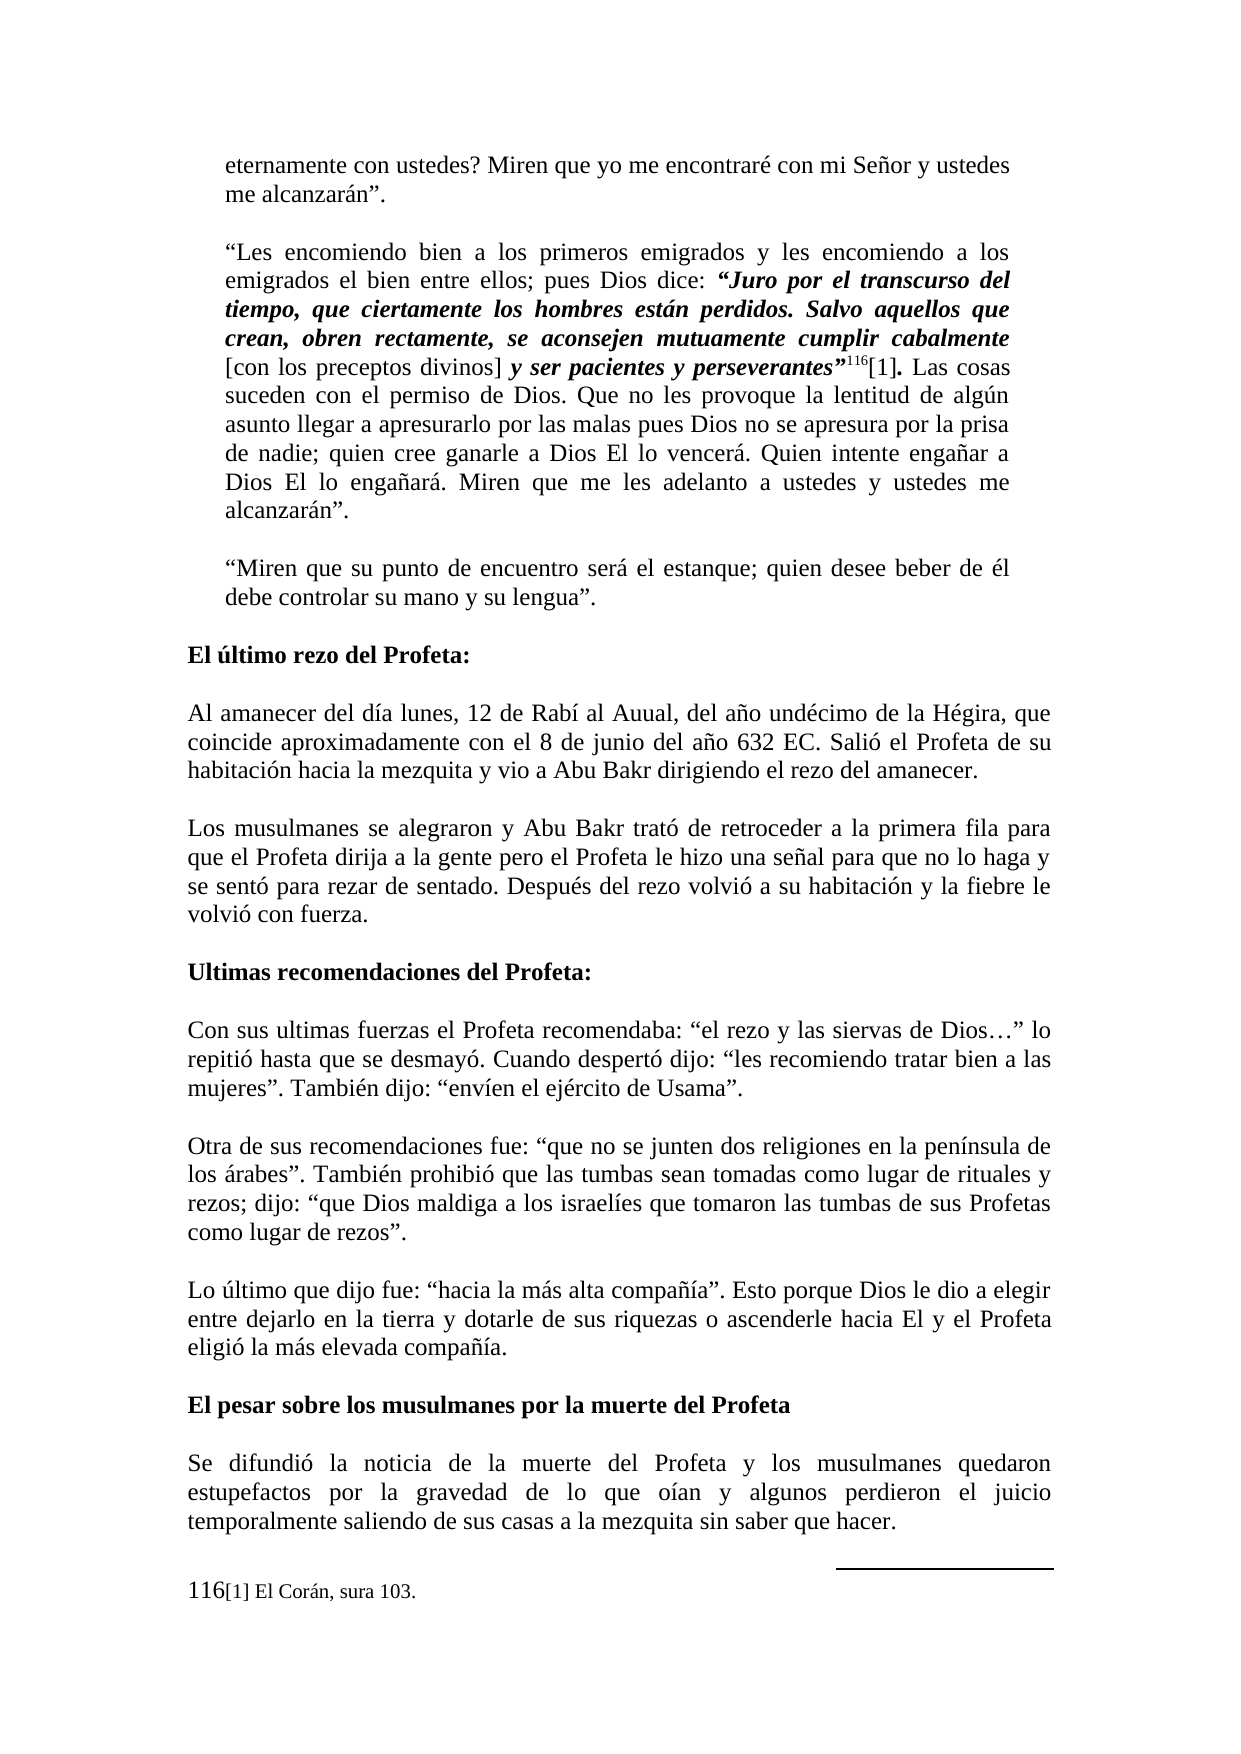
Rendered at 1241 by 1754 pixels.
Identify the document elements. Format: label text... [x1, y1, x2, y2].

text Al amanecer del día lunes, 12 de Rabí al Auual, del año undécimo de la Hégira, que coincide aproximadamente con el 8 de junio del año 632 EC. Salió el Profeta de su habitación hacia la mezquita y vio a Abu Bakr dirigiendo el rezo del amanecer. [187, 698, 1053, 784]
text “Les encomiendo bien a los primeros emigrados y les encomiendo a los emigrados el bien entre ellos; pues Dios dice: “Juro por el transcurso del tiempo, que ciertamente los hombres están perdidos. Salvo aquellos que crean, obren rectamente, se aconsejen mutuamente cumplir cabalmente [con los preceptos divinos] y ser pacientes y perseverantes”[1]. Las cosas suceden con el permiso de Dios. Que no les provoque la lentitud de algún asunto llegar a apresurarlo por las malas pues Dios no se apresura por la prisa de nadie; quien cree ganarle a Dios El lo vencerá. Quien intente engañar a Dios El lo engañará. Miren que me les adelanto a ustedes y ustedes me alcanzarán”. [225, 237, 1011, 524]
text Lo último que dijo fue: “hacia la más alta compañía”. Esto porque Dios le dio a elegir entre dejarlo en la tierra y dotarle de sus riquezas o ascenderle hacia El y el Profeta eligió la más elevada compañía. [187, 1275, 1053, 1361]
text Con sus ultimas fuerzas el Profeta recomendaba: “el rezo y las siervas de Dios…” lo repitió hasta que se desmayó. Cuando despertó dijo: “les recomiendo tratar bien a las mujeres”. También dijo: “envíen el ejército de Usama”. [187, 1015, 1053, 1102]
text “Miren que su punto de encuentro será el estanque; quien desee beber de él debe controlar su mano y su lengua”. [225, 553, 1011, 611]
text Se difundió la noticia de la muerte del Profeta y los musulmanes quedaron estupefactos por la gravedad de lo que oían y algunos perdieron el juicio temporalmente saliendo de sus casas a la mezquita sin saber que hacer. [187, 1448, 1053, 1534]
text Ultimas recomendaciones del Profeta: [187, 957, 1053, 986]
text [225, 150, 1011, 207]
text El pesar sobre los musulmanes por la muerte del Profeta [187, 1390, 1053, 1419]
text El último rezo del Profeta: [187, 640, 1053, 669]
text Los musulmanes se alegraron y Abu Bakr trató de retroceder a la primera fila para que el Profeta dirija a la gente pero el Profeta le hizo una señal para que no lo haga y se sentó para rezar de sentado. Después del rezo volvió a su habitación y la fiebre le volvió con fuerza. [187, 813, 1053, 928]
text Otra de sus recomendaciones fue: “que no se junten dos religiones en la península de los árabes”. También prohibió que las tumbas sean tomadas como lugar de rituales y rezos; dijo: “que Dios maldiga a los israelíes que tomaron las tumbas de sus Profetas como lugar de rezos”. [187, 1131, 1053, 1246]
